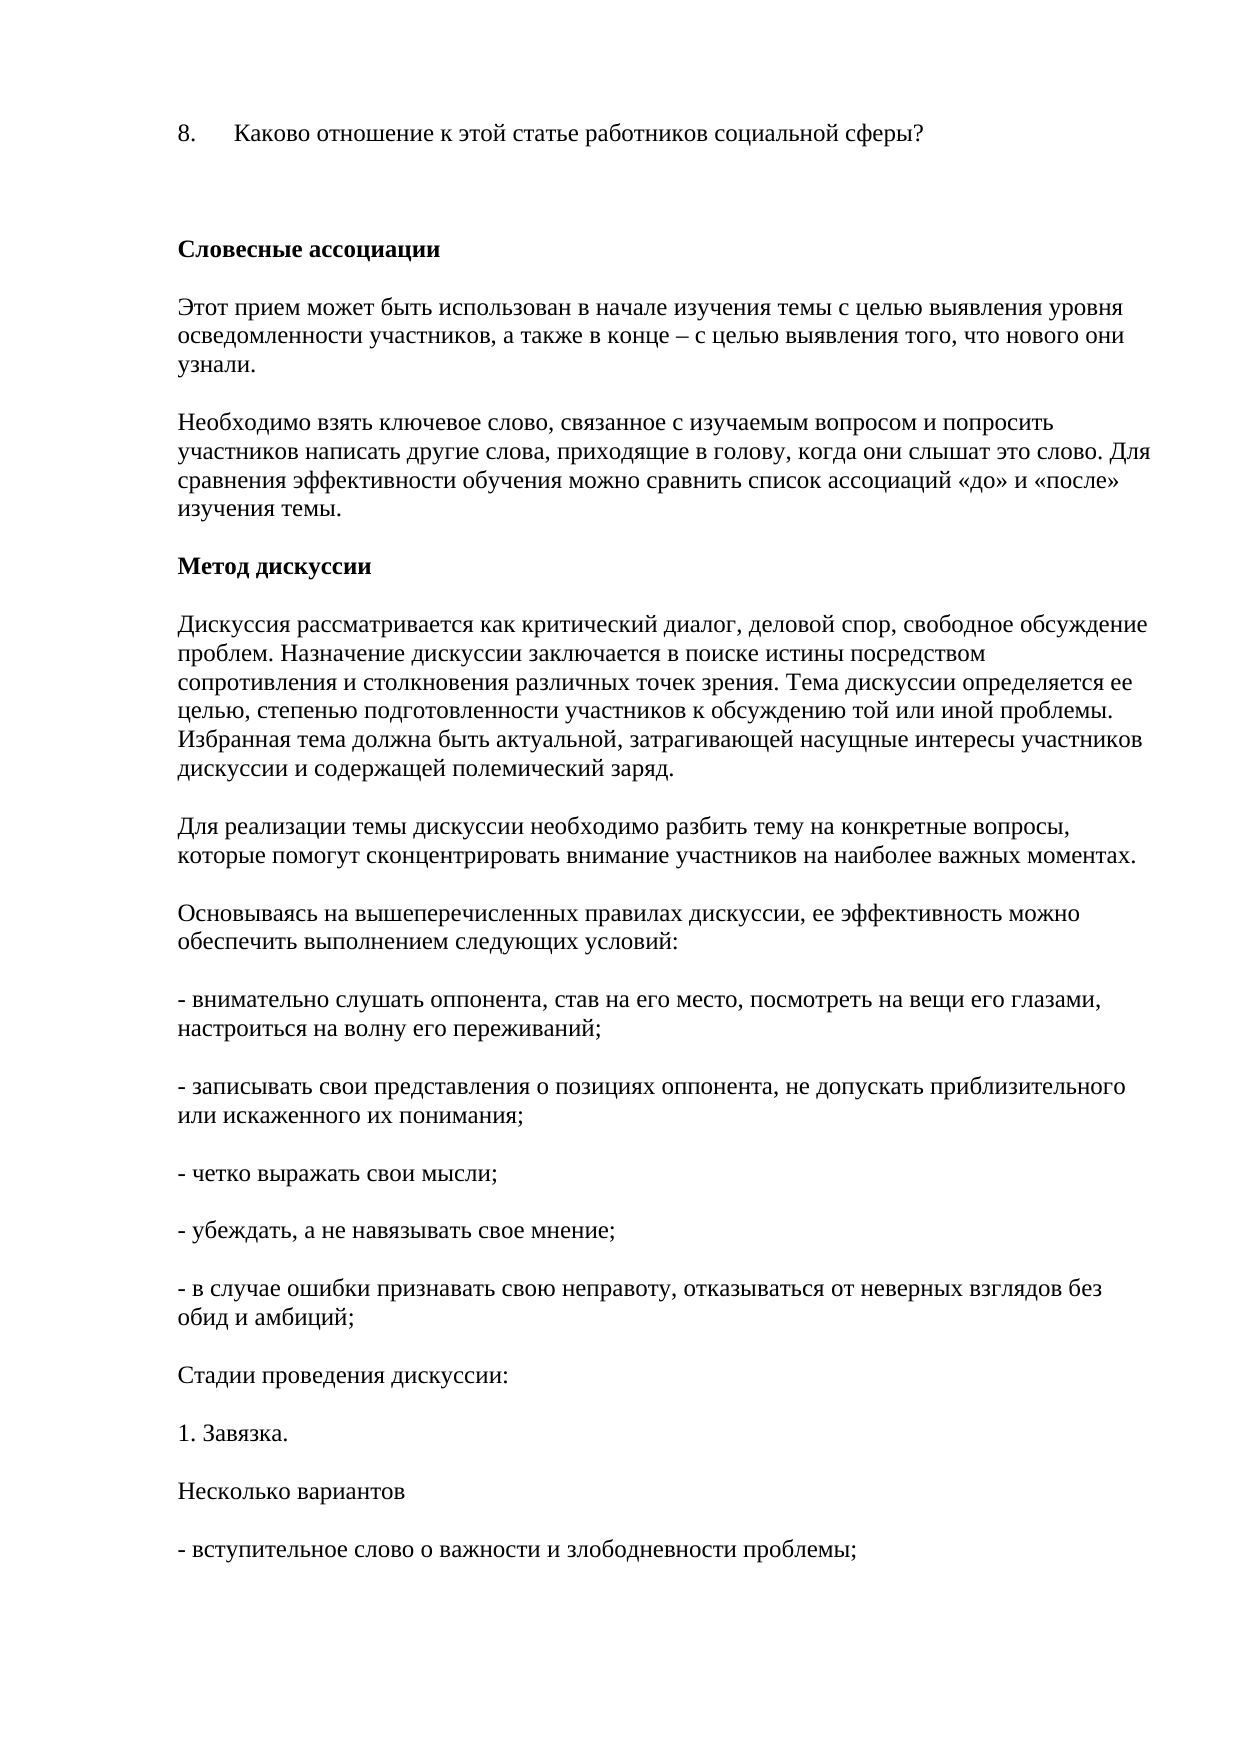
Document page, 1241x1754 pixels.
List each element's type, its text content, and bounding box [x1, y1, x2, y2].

text Дискуссия рассматривается как критический диалог, деловой спор, свободное обсуждение проблем. Назначение дискуссии заключается в поиске истины посредством сопротивления и столкновения различных точек зрения. Тема дискуссии определяется ее целью, степенью подготовленности участников к обсуждению той или иной проблемы. Избранная тема должна быть актуальной, затрагивающей насущные интересы участников дискуссии и содержащей полемический заряд. [177, 609, 1152, 782]
text 1. Завязка. [177, 1418, 1152, 1447]
text Словесные ассоциации [177, 234, 1152, 263]
text Этот прием может быть использован в начале изучения темы с целью выявления уровня осведомленности участников, а также в конце – с целью выявления того, что нового они узнали. [177, 292, 1152, 378]
text - в случае ошибки признавать свою неправоту, отказываться от неверных взглядов без обид и амбиций; [177, 1273, 1152, 1331]
text Для реализации темы дискуссии необходимо разбить тему на конкретные вопросы, которые помогут сконцентрировать внимание участников на наиболее важных моментах. [177, 811, 1152, 868]
text Несколько вариантов [177, 1476, 1152, 1505]
text - внимательно слушать оппонента, став на его место, посмотреть на вещи его глазами, настроиться на волну его переживаний; [177, 984, 1152, 1042]
text - четко выражать свои мысли; [177, 1158, 1152, 1186]
text 8. Каково отношение к этой статье работников социальной сферы? [177, 118, 1152, 147]
text - убеждать, а не навязывать свое мнение; [177, 1216, 1152, 1244]
text Метод дискуссии [177, 551, 1152, 580]
text Необходимо взять ключевое слово, связанное с изучаемым вопросом и попросить участников написать другие слова, приходящие в голову, когда они слышат это слово. Для сравнения эффективности обучения можно сравнить список ассоциаций «до» и «после» изучения темы. [177, 407, 1152, 522]
text - вступительное слово о важности и злободневности проблемы; [177, 1534, 1152, 1563]
text - записывать свои представления о позициях оппонента, не допускать приблизительного или искаженного их понимания; [177, 1071, 1152, 1128]
text Стадии проведения дискуссии: [177, 1360, 1152, 1389]
text Основываясь на вышеперечисленных правилах дискуссии, ее эффективность можно обеспечить выполнением следующих условий: [177, 898, 1152, 955]
